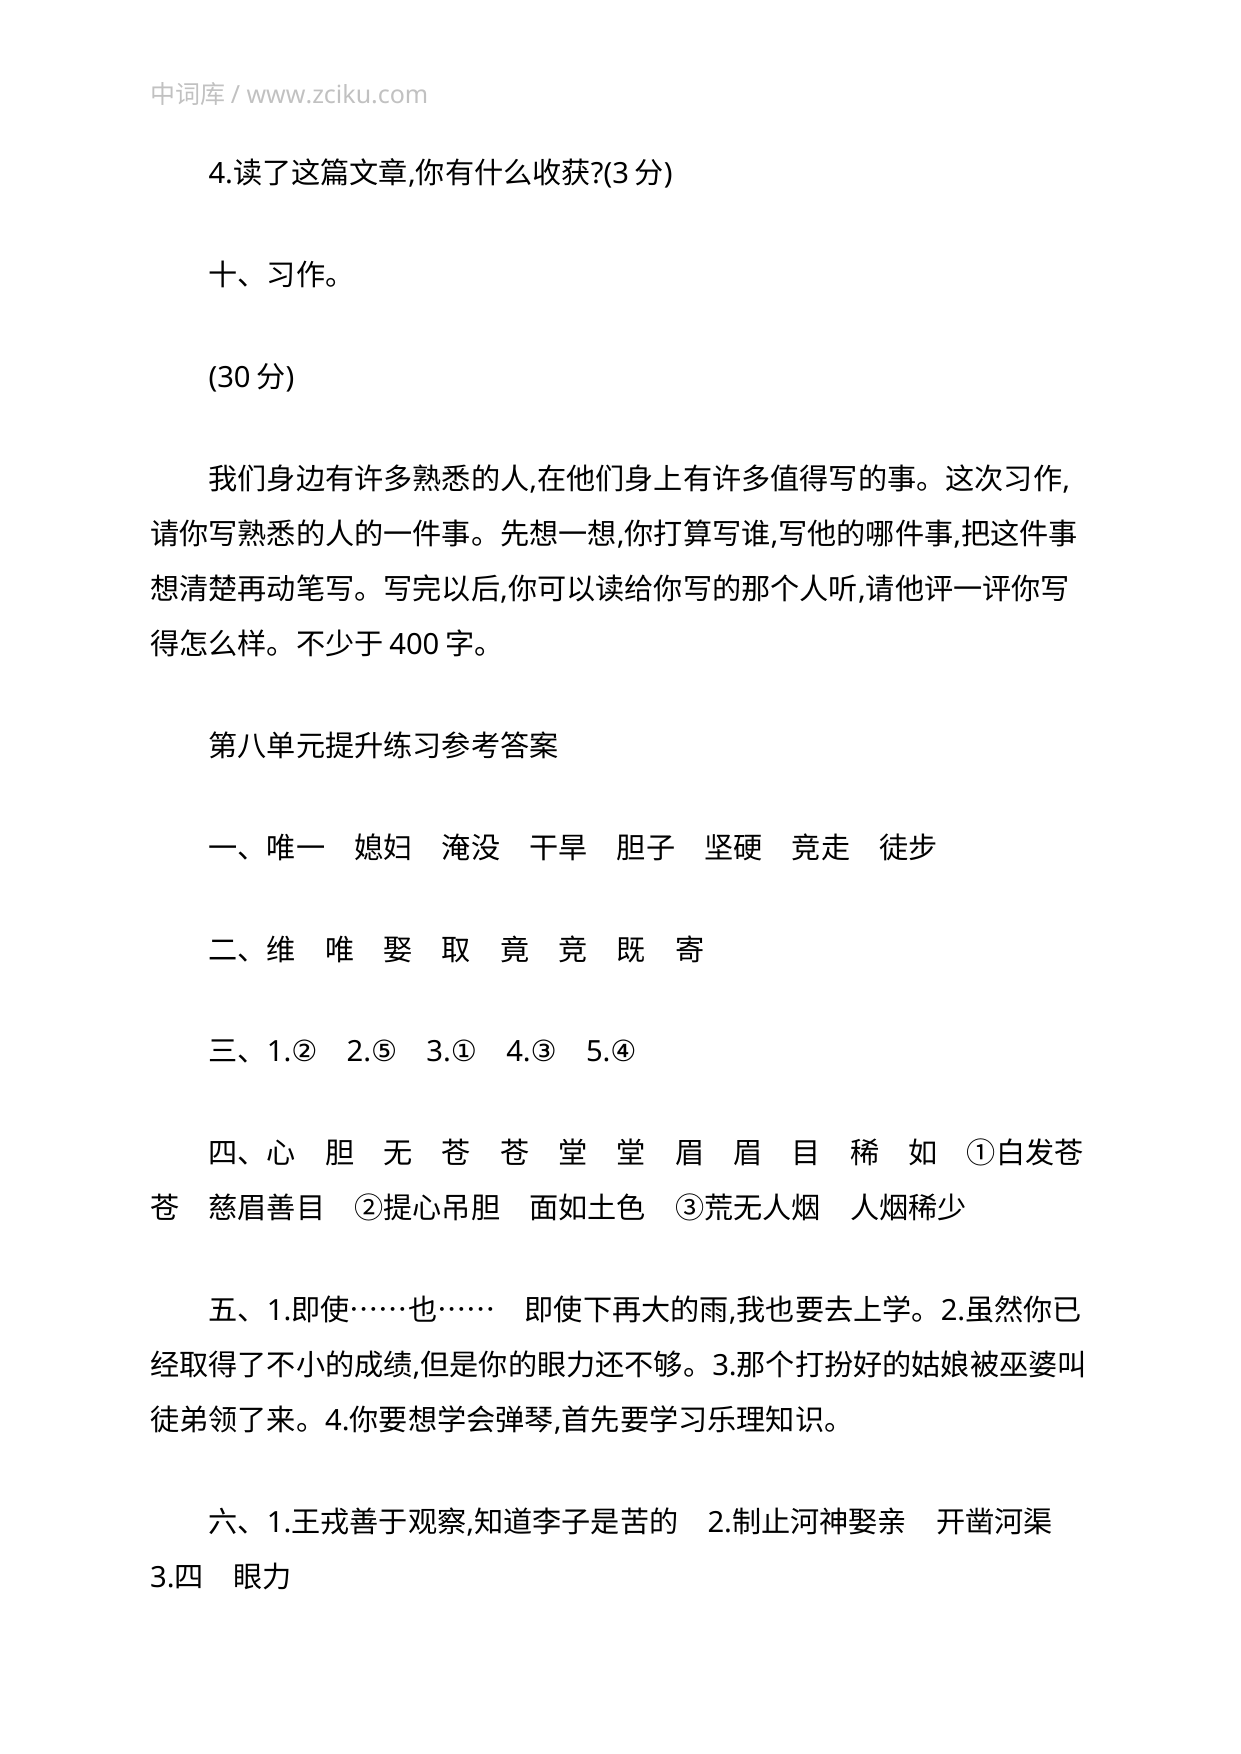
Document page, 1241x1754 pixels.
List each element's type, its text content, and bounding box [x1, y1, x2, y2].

text 第八单元提升练习参考答案 [150, 723, 1090, 765]
text 我们身边有许多熟悉的人,在他们身上有许多值得写的事。这次习作,请你写熟悉的人的一件事。先想一想,你打算写谁,写他的哪件事,把这件事想清楚再动笔写。写完以后,你可以读给你写的那个人听,请他评一评你写得怎么样。不少于400字。 [150, 456, 1090, 663]
text 五、1.即使……也…… 即使下再大的雨,我也要去上学。2.虽然你已经取得了不小的成绩,但是你的眼力还不够。3.那个打扮好的姑娘被巫婆叫徒弟领了来。4.你要想学会弹琴,首先要学习乐理知识。 [150, 1287, 1090, 1439]
text 一、唯一 媳妇 淹没 干旱 胆子 坚硬 竞走 徒步 [150, 824, 1090, 867]
text 十、习作。 [150, 252, 1090, 294]
text 三、1.② 2.⑤ 3.① 4.③ 5.④ [150, 1028, 1090, 1070]
text 二、维 唯 娶 取 竟 竞 既 寄 [150, 926, 1090, 968]
text 六、1.王戎善于观察,知道李子是苦的 2.制止河神娶亲 开凿河渠 3.四 眼力 [150, 1499, 1090, 1596]
text 4.读了这篇文章,你有什么收获?(3分) [150, 150, 1090, 192]
text 四、心 胆 无 苍 苍 堂 堂 眉 眉 目 稀 如 ①白发苍苍 慈眉善目 ②提心吊胆 面如土色 ③荒无人烟 人烟稀少 [150, 1130, 1090, 1227]
text (30分) [150, 354, 1090, 396]
